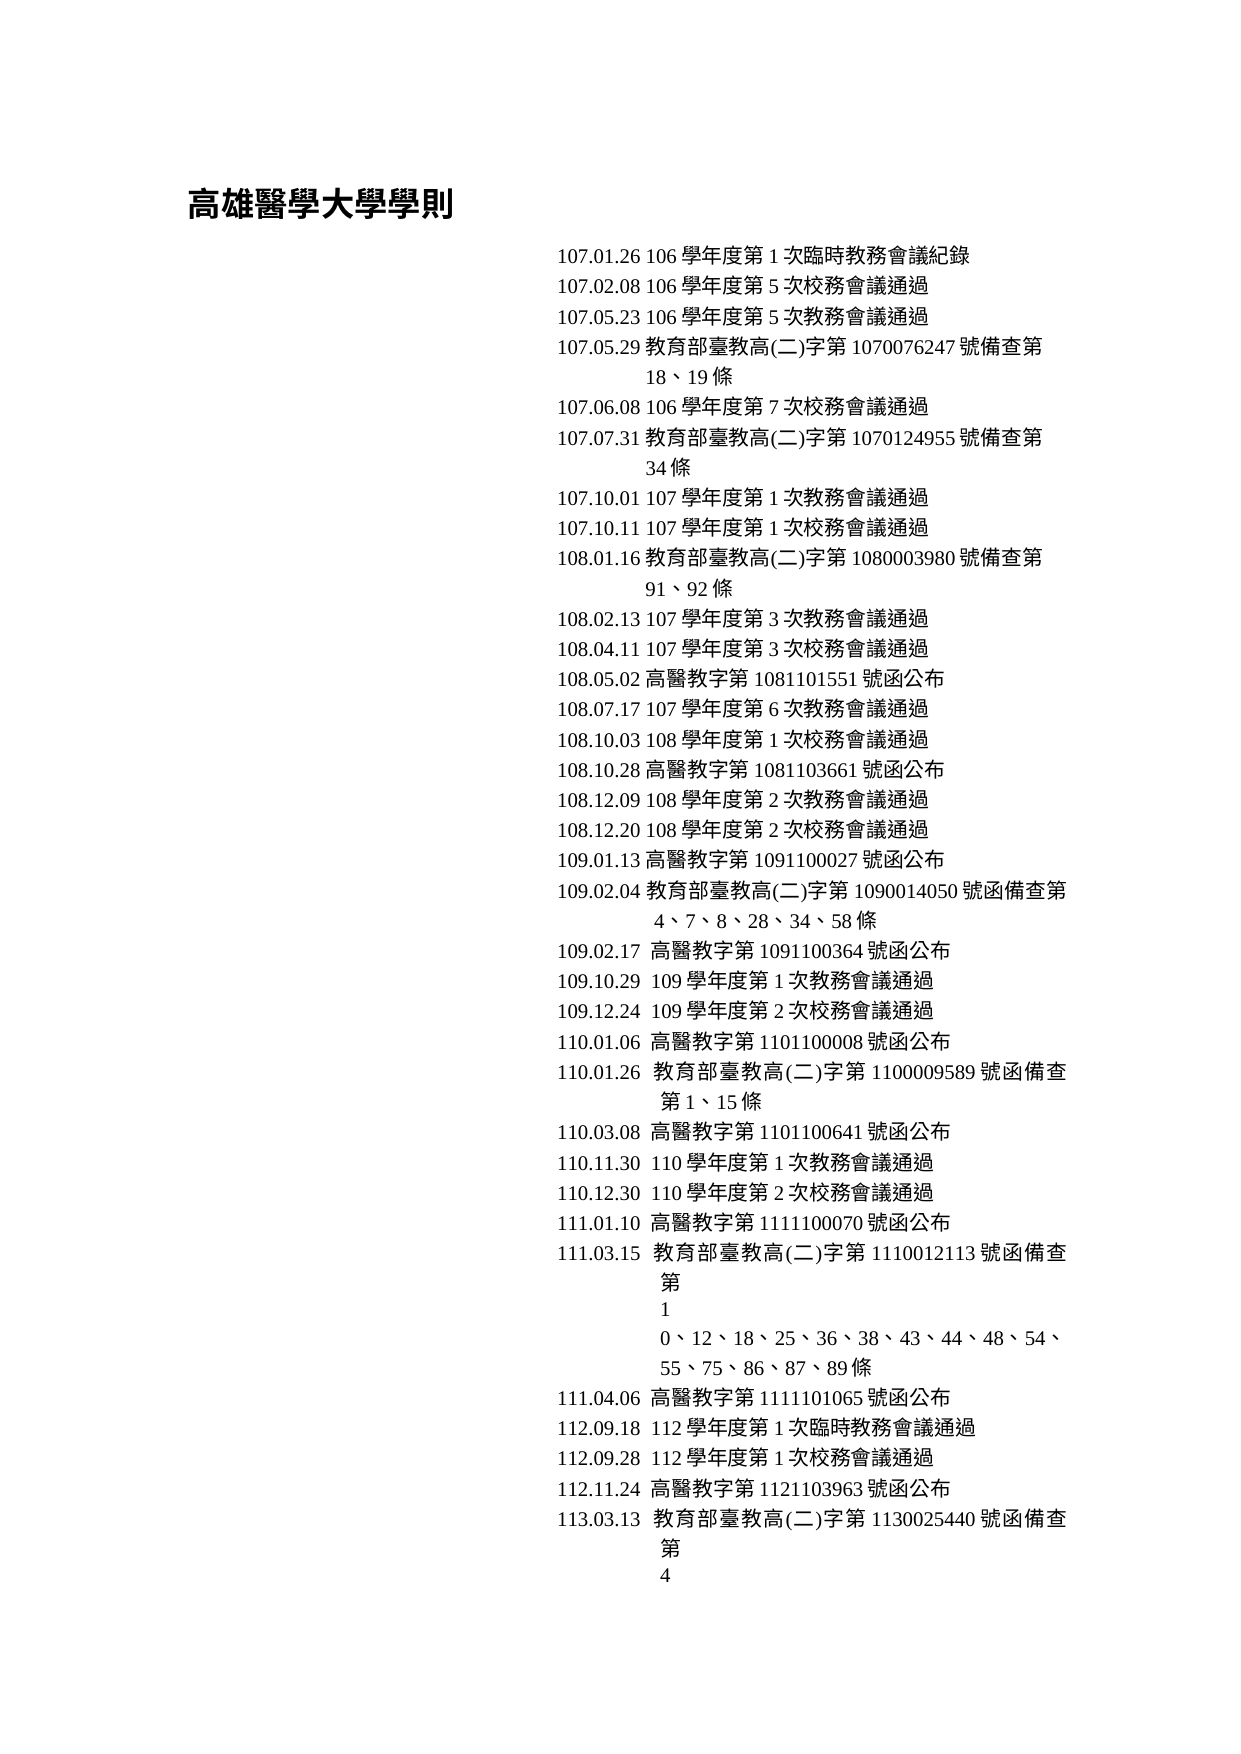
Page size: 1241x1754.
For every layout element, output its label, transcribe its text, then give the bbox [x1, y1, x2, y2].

text 110.12.30 110學年度第2次校務會議通過 [557, 1176, 1067, 1206]
text 107.06.08 106學年度第7次校務會議通過 [557, 391, 1067, 421]
text 107.05.29 教育部臺教高(二)字第1070076247號備查第18、19條 [557, 330, 1067, 391]
text 108.02.13 107學年度第3次教務會議通過 [557, 602, 1067, 632]
text 108.12.09 108學年度第2次教務會議通過 [557, 783, 1067, 813]
text 107.05.23 106學年度第5次教務會議通過 [557, 300, 1067, 330]
text 108.12.20 108學年度第2次校務會議通過 [557, 813, 1067, 844]
text 107.10.11 107學年度第1次校務會議通過 [557, 511, 1067, 542]
text 110.11.30 110學年度第1次教務會議通過 [557, 1146, 1067, 1176]
text 111.04.06 高醫教字第1111101065號函公布 [557, 1381, 1067, 1411]
text 111.03.15 教育部臺教高(二)字第1110012113號函備查 第10、12、18、25、36、38、43、44、48、54、55、75、86、87、89條 [557, 1236, 1067, 1381]
text 109.10.29 109學年度第1次教務會議通過 [557, 964, 1067, 995]
text 107.02.08 106學年度第5次校務會議通過 [557, 270, 1067, 300]
text 107.01.26 106學年度第1次臨時教務會議紀錄 [557, 239, 1067, 270]
text 112.11.24 高醫教字第1121103963號函公布 [557, 1472, 1067, 1502]
text 111.01.10 高醫教字第1111100070號函公布 [557, 1206, 1067, 1236]
text 108.10.03 108學年度第1次校務會議通過 [557, 723, 1067, 753]
text 109.12.24 109學年度第2次校務會議通過 [557, 995, 1067, 1025]
text 107.07.31 教育部臺教高(二)字第1070124955號備查第34條 [557, 421, 1067, 481]
text 108.10.28 高醫教字第1081103661號函公布 [557, 753, 1067, 783]
text 112.09.18 112學年度第1次臨時教務會議通過 [557, 1411, 1067, 1442]
text 110.01.26 教育部臺教高(二)字第1100009589號函備查 第1、15條 [557, 1055, 1067, 1116]
text 108.04.11 107學年度第3次校務會議通過 [557, 632, 1067, 662]
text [557, 1502, 1067, 1587]
text 108.05.02 高醫教字第1081101551號函公布 [557, 662, 1067, 693]
text 109.01.13 高醫教字第1091100027號函公布 [557, 844, 1067, 874]
text 110.01.06 高醫教字第1101100008號函公布 [557, 1025, 1067, 1055]
text 110.03.08 高醫教字第1101100641號函公布 [557, 1116, 1067, 1146]
text 109.02.17 高醫教字第1091100364號函公布 [557, 934, 1067, 964]
text 107.10.01 107學年度第1次教務會議通過 [557, 481, 1067, 511]
text 108.01.16 教育部臺教高(二)字第1080003980號備查第91、92條 [557, 542, 1067, 602]
text 108.07.17 107學年度第6次教務會議通過 [557, 693, 1067, 723]
text 112.09.28 112學年度第1次校務會議通過 [557, 1442, 1067, 1472]
text 109.02.04 教育部臺教高(二)字第1090014050號函備查第4、7、8、28、34、58條 [557, 874, 1067, 934]
text 高雄醫學大學學則 [187, 164, 1048, 239]
